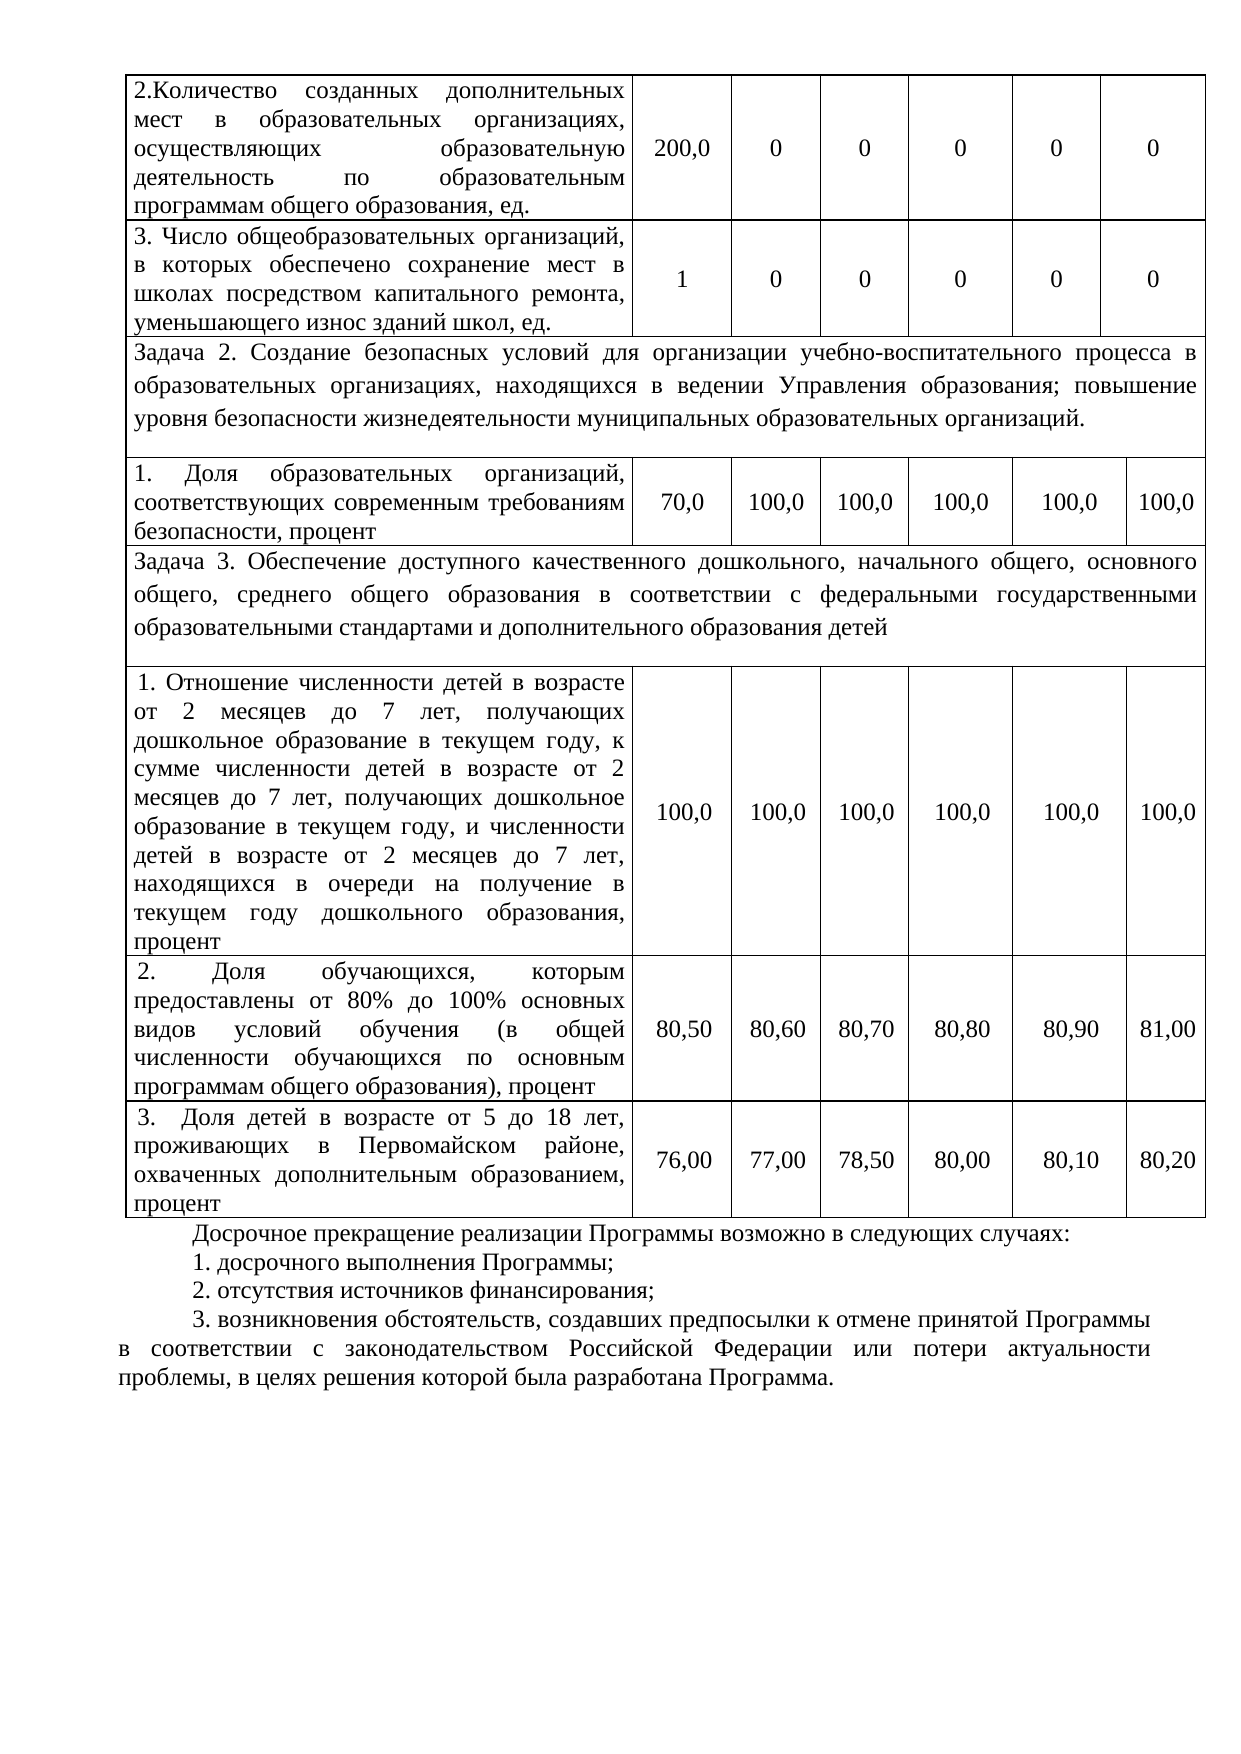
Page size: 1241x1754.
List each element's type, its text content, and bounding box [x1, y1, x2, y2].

table_cell 200,0 [633, 76, 731, 219]
table_cell 100,0 [732, 667, 820, 955]
table_cell 100,0 [909, 667, 1012, 955]
table_cell 80,80 [909, 956, 1012, 1100]
text Досрочное прекращение реализации Программы возможно в следующих случаях: [118, 1218, 1152, 1247]
table_cell 80,70 [821, 956, 908, 1100]
table_cell 78,50 [821, 1102, 908, 1217]
table_cell 1. Доля образовательных организаций, соответствующих современным требованиям безопасности, процент [127, 458, 632, 544]
table_cell 100,0 [1127, 667, 1205, 955]
table_cell 100,0 [821, 667, 908, 955]
table_cell 0 [732, 221, 820, 336]
table_cell 3. Доля детей в возрасте от 5 до 18 лет, проживающих в Первомайском районе, охваченных дополнительным образованием, процент [127, 1102, 632, 1217]
table_cell 1 [633, 221, 731, 336]
table_cell 2.Количество созданных дополнительных мест в образовательных организациях, осуществляющих образовательную деятельность по образовательным программам общего образования, ед. [127, 76, 632, 219]
table_cell 77,00 [732, 1102, 820, 1217]
table_cell 80,50 [633, 956, 731, 1100]
table_cell 100,0 [1013, 667, 1126, 955]
table_cell 0 [1013, 76, 1100, 219]
table_cell 80,00 [909, 1102, 1012, 1217]
table_cell 0 [1013, 221, 1100, 336]
table_cell 3. Число общеобразовательных организаций, в которых обеспечено сохранение мест в школах посредством капитального ремонта, уменьшающего износ зданий школ, ед. [127, 221, 632, 336]
table_cell 100,0 [909, 458, 1012, 544]
table_cell 80,20 [1127, 1102, 1205, 1217]
table_cell 0 [732, 76, 820, 219]
table_cell 80,60 [732, 956, 820, 1100]
table_cell 0 [909, 221, 1012, 336]
text 3. возникновения обстоятельств, создавших предпосылки к отмене принятой Программы в соответствии с законодательством Российской Федерации или потери актуальности проблемы, в целях решения которой была разработана Программа. [118, 1304, 1152, 1391]
table_cell 76,00 [633, 1102, 731, 1217]
table_cell 0 [821, 76, 908, 219]
table_cell 100,0 [1013, 458, 1126, 544]
table_cell 1. Отношение численности детей в возрасте от 2 месяцев до 7 лет, получающих дошкольное образование в текущем году, к сумме численности детей в возрасте от 2 месяцев до 7 лет, получающих дошкольное образование в текущем году, и численности детей в возрасте от 2 месяцев до 7 лет, находящихся в очереди на получение в текущем году дошкольного образования, процент [127, 667, 632, 955]
table_cell 100,0 [732, 458, 820, 544]
table_cell 81,00 [1127, 956, 1205, 1100]
table_cell 80,90 [1013, 956, 1126, 1100]
table_cell 0 [821, 221, 908, 336]
table_cell 70,0 [633, 458, 731, 544]
table_cell 100,0 [1127, 458, 1205, 544]
table_cell 2. Доля обучающихся, которым предоставлены от 80% до 100% основных видов условий обучения (в общей численности обучающихся по основным программам общего образования), процент [127, 956, 632, 1100]
text 1. досрочного выполнения Программы; [118, 1247, 1152, 1276]
table_cell 0 [1101, 76, 1205, 219]
table_cell Задача 2. Создание безопасных условий для организации учебно-воспитательного процесса в образовательных организациях, находящихся в ведении Управления образования; повышение уровня безопасности жизнедеятельности муниципальных образовательных организаций. [127, 337, 1205, 457]
table_cell 0 [909, 76, 1012, 219]
table_cell Задача 3. Обеспечение доступного качественного дошкольного, начального общего, основного общего, среднего общего образования в соответствии с федеральными государственными образовательными стандартами и дополнительного образования детей [127, 546, 1205, 666]
text 2. отсутствия источников финансирования; [118, 1276, 1152, 1304]
table_cell 0 [1101, 221, 1205, 336]
table_cell 100,0 [821, 458, 908, 544]
table_cell 100,0 [633, 667, 731, 955]
table_cell 80,10 [1013, 1102, 1126, 1217]
